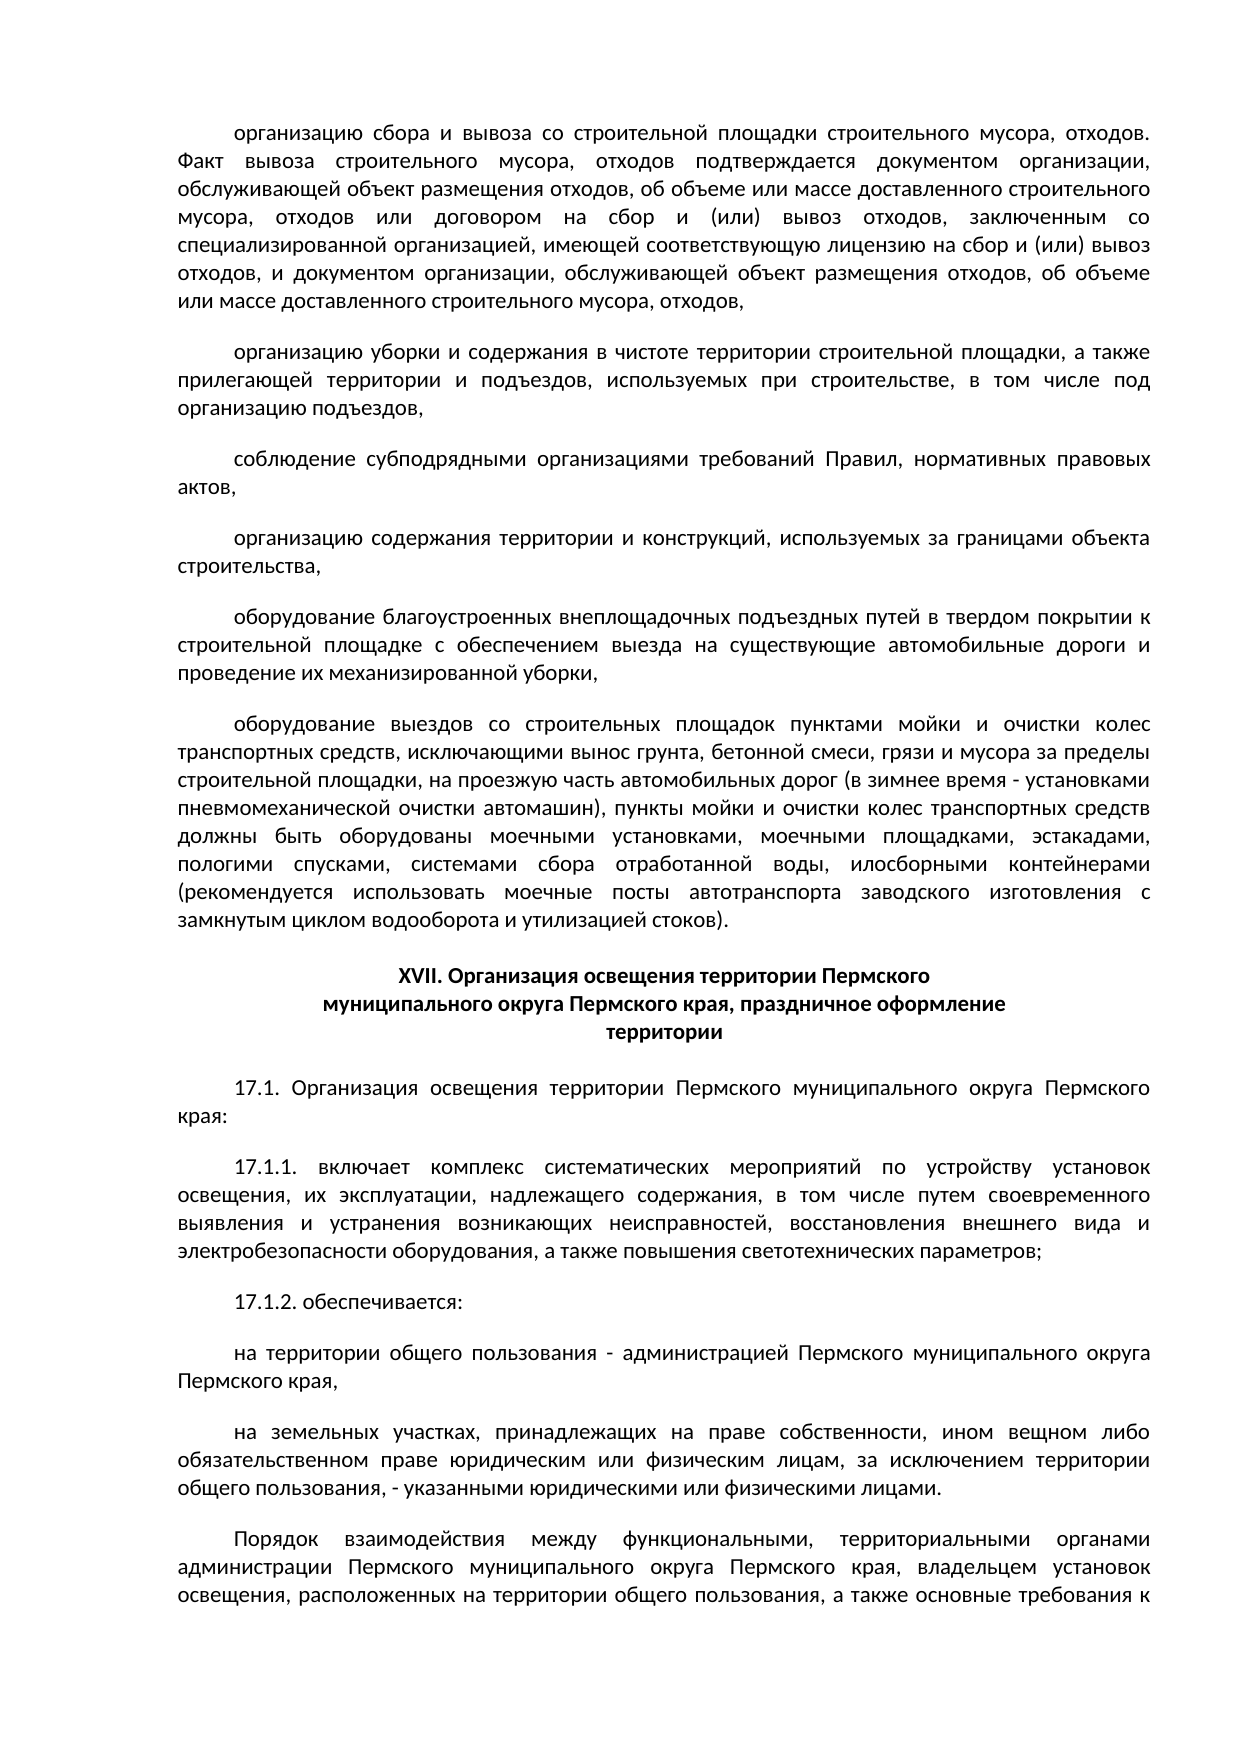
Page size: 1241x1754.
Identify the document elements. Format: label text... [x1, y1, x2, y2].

text соблюдение субподрядными организациями требований Правил, нормативных правовых актов, [177, 444, 1152, 500]
title территории [177, 1017, 1152, 1045]
text на территории общего пользования - администрацией Пермского муниципального округа Пермского края, [177, 1338, 1152, 1394]
text организацию уборки и содержания в чистоте территории строительной площадки, а также прилегающей территории и подъездов, используемых при строительстве, в том числе под организацию подъездов, [177, 337, 1152, 421]
text 17.1.2. обеспечивается: [177, 1287, 1152, 1315]
text 17.1. Организация освещения территории Пермского муниципального округа Пермского края: [177, 1073, 1152, 1129]
text оборудование выездов со строительных площадок пунктами мойки и очистки колес транспортных средств, исключающими вынос грунта, бетонной смеси, грязи и мусора за пределы строительной площадки, на проезжую часть автомобильных дорог (в зимнее время - установками пневмомеханической очистки автомашин), пункты мойки и очистки колес транспортных средств должны быть оборудованы моечными установками, моечными площадками, эстакадами, пологими спусками, системами сбора отработанной воды, илосборными контейнерами (рекомендуется использовать моечные посты автотранспорта заводского изготовления с замкнутым циклом водооборота и утилизацией стоков). [177, 709, 1152, 933]
text организацию содержания территории и конструкций, используемых за границами объекта строительства, [177, 523, 1152, 579]
text на земельных участках, принадлежащих на праве собственности, ином вещном либо обязательственном праве юридическим или физическим лицам, за исключением территории общего пользования, - указанными юридическими или физическими лицами. [177, 1417, 1152, 1501]
text оборудование благоустроенных внеплощадочных подъездных путей в твердом покрытии к строительной площадке с обеспечением выезда на существующие автомобильные дороги и проведение их механизированной уборки, [177, 602, 1152, 686]
title муниципального округа Пермского края, праздничное оформление [177, 989, 1152, 1017]
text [177, 1524, 1152, 1608]
text 17.1.1. включает комплекс систематических мероприятий по устройству установок освещения, их эксплуатации, надлежащего содержания, в том числе путем своевременного выявления и устранения возникающих неисправностей, восстановления внешнего вида и электробезопасности оборудования, а также повышения светотехнических параметров; [177, 1152, 1152, 1264]
title XVII. Организация освещения территории Пермского [177, 961, 1152, 989]
text организацию сбора и вывоза со строительной площадки строительного мусора, отходов. Факт вывоза строительного мусора, отходов подтверждается документом организации, обслуживающей объект размещения отходов, об объеме или массе доставленного строительного мусора, отходов или договором на сбор и (или) вывоз отходов, заключенным со специализированной организацией, имеющей соответствующую лицензию на сбор и (или) вывоз отходов, и документом организации, обслуживающей объект размещения отходов, об объеме или массе доставленного строительного мусора, отходов, [177, 118, 1152, 314]
